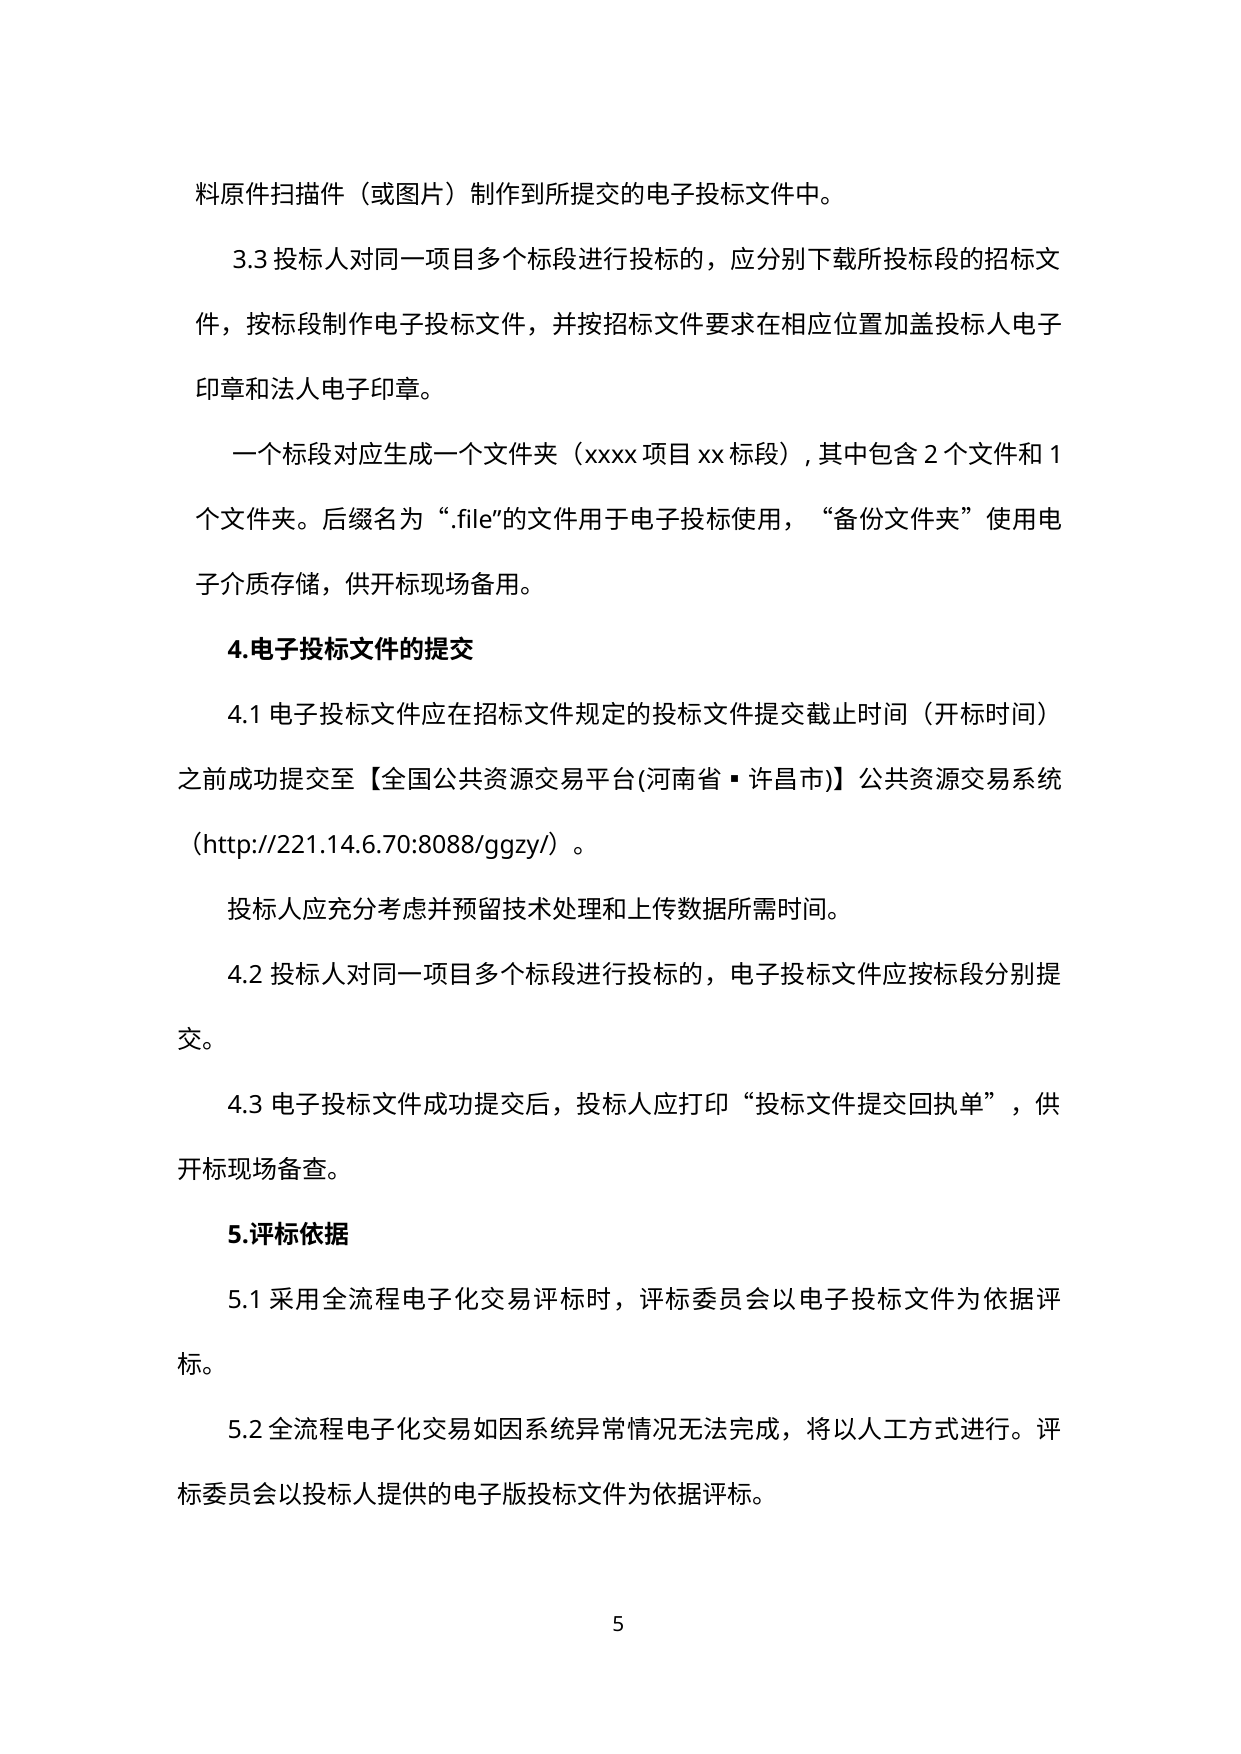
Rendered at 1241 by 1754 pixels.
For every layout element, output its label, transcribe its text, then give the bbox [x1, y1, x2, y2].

text 5.1采用全流程电子化交易评标时，评标委员会以电子投标文件为依据评标。 [177, 1265, 1063, 1395]
text 一个标段对应生成一个文件夹（xxxx项目xx标段）, 其中包含2个文件和1个文件夹。后缀名为“.file”的文件用于电子投标使用，“备份文件夹”使用电子介质存储，供开标现场备用。 [195, 420, 1063, 615]
text 3.3投标人对同一项目多个标段进行投标的，应分别下载所投标段的招标文件，按标段制作电子投标文件，并按招标文件要求在相应位置加盖投标人电子印章和法人电子印章。 [195, 225, 1063, 420]
text 4.3 电子投标文件成功提交后，投标人应打印“投标文件提交回执单”，供开标现场备查。 [177, 1070, 1063, 1200]
text 投标人应充分考虑并预留技术处理和上传数据所需时间。 [177, 875, 1063, 940]
text 4.电子投标文件的提交 [177, 615, 1063, 680]
text 4.1电子投标文件应在招标文件规定的投标文件提交截止时间（开标时间）之前成功提交至【全国公共资源交易平台(河南省▪许昌市)】公共资源交易系统（http://221.14.6.70:8088/ggzy/）。 [177, 680, 1063, 875]
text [195, 160, 1063, 225]
text 5.2全流程电子化交易如因系统异常情况无法完成，将以人工方式进行。评标委员会以投标人提供的电子版投标文件为依据评标。 [177, 1395, 1063, 1525]
text 5.评标依据 [177, 1200, 1063, 1265]
text 4.2 投标人对同一项目多个标段进行投标的，电子投标文件应按标段分别提交。 [177, 940, 1063, 1070]
